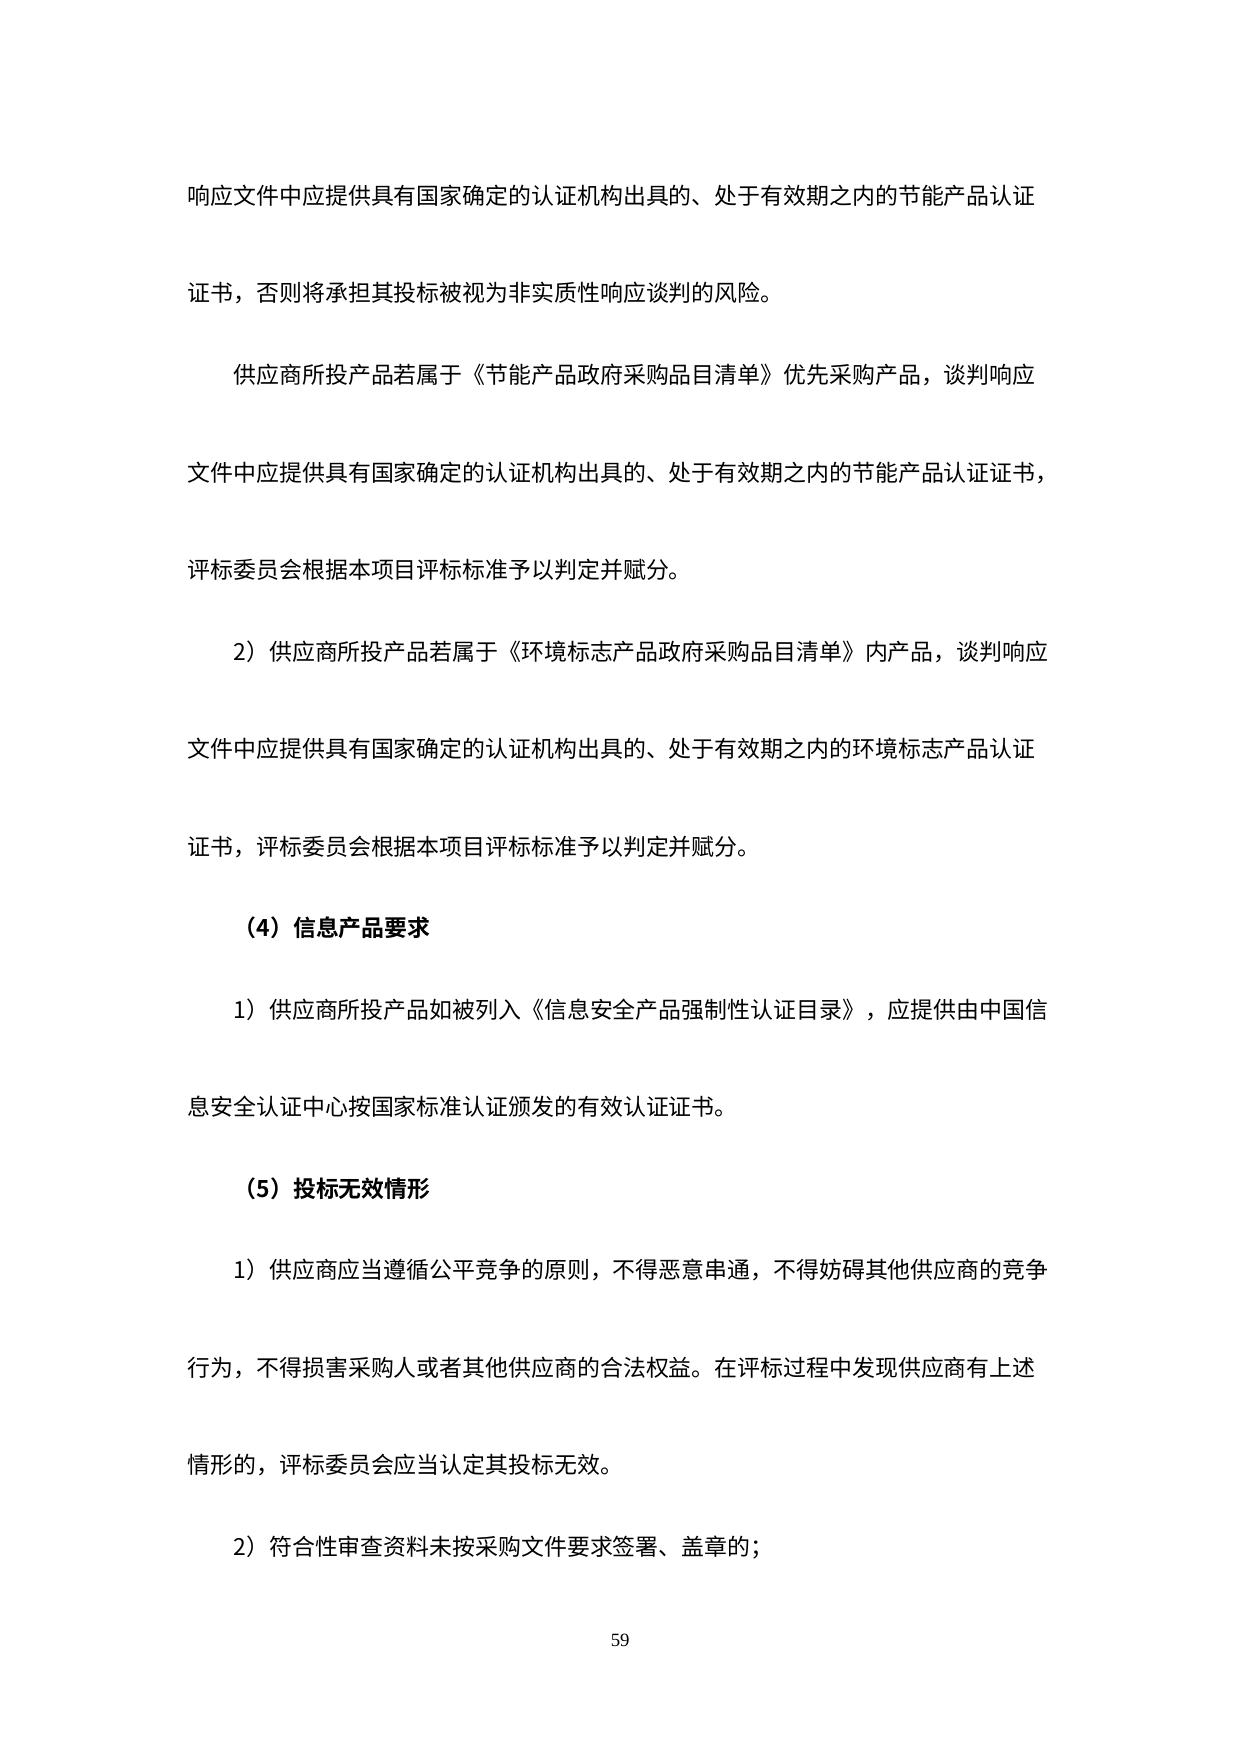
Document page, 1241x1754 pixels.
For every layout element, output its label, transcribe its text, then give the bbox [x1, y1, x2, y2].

text 1）供应商应当遵循公平竞争的原则，不得恶意串通，不得妨碍其他供应商的竞争行为，不得损害采购人或者其他供应商的合法权益。在评标过程中发现供应商有上述情形的，评标委员会应当认定其投标无效。 [187, 1236, 1053, 1496]
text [187, 162, 1053, 324]
text 1）供应商所投产品如被列入《信息安全产品强制性认证目录》，应提供由中国信息安全认证中心按国家标准认证颁发的有效认证证书。 [187, 976, 1053, 1138]
text （4）信息产品要求 [187, 894, 1053, 959]
text 2）供应商所投产品若属于《环境标志产品政府采购品目清单》内产品，谈判响应文件中应提供具有国家确定的认证机构出具的、处于有效期之内的环境标志产品认证证书，评标委员会根据本项目评标标准予以判定并赋分。 [187, 618, 1053, 878]
text 2）符合性审查资料未按采购文件要求签署、盖章的； [187, 1513, 1053, 1578]
text （5）投标无效情形 [187, 1155, 1053, 1220]
text 供应商所投产品若属于《节能产品政府采购品目清单》优先采购产品，谈判响应文件中应提供具有国家确定的认证机构出具的、处于有效期之内的节能产品认证证书，评标委员会根据本项目评标标准予以判定并赋分。 [187, 341, 1053, 601]
